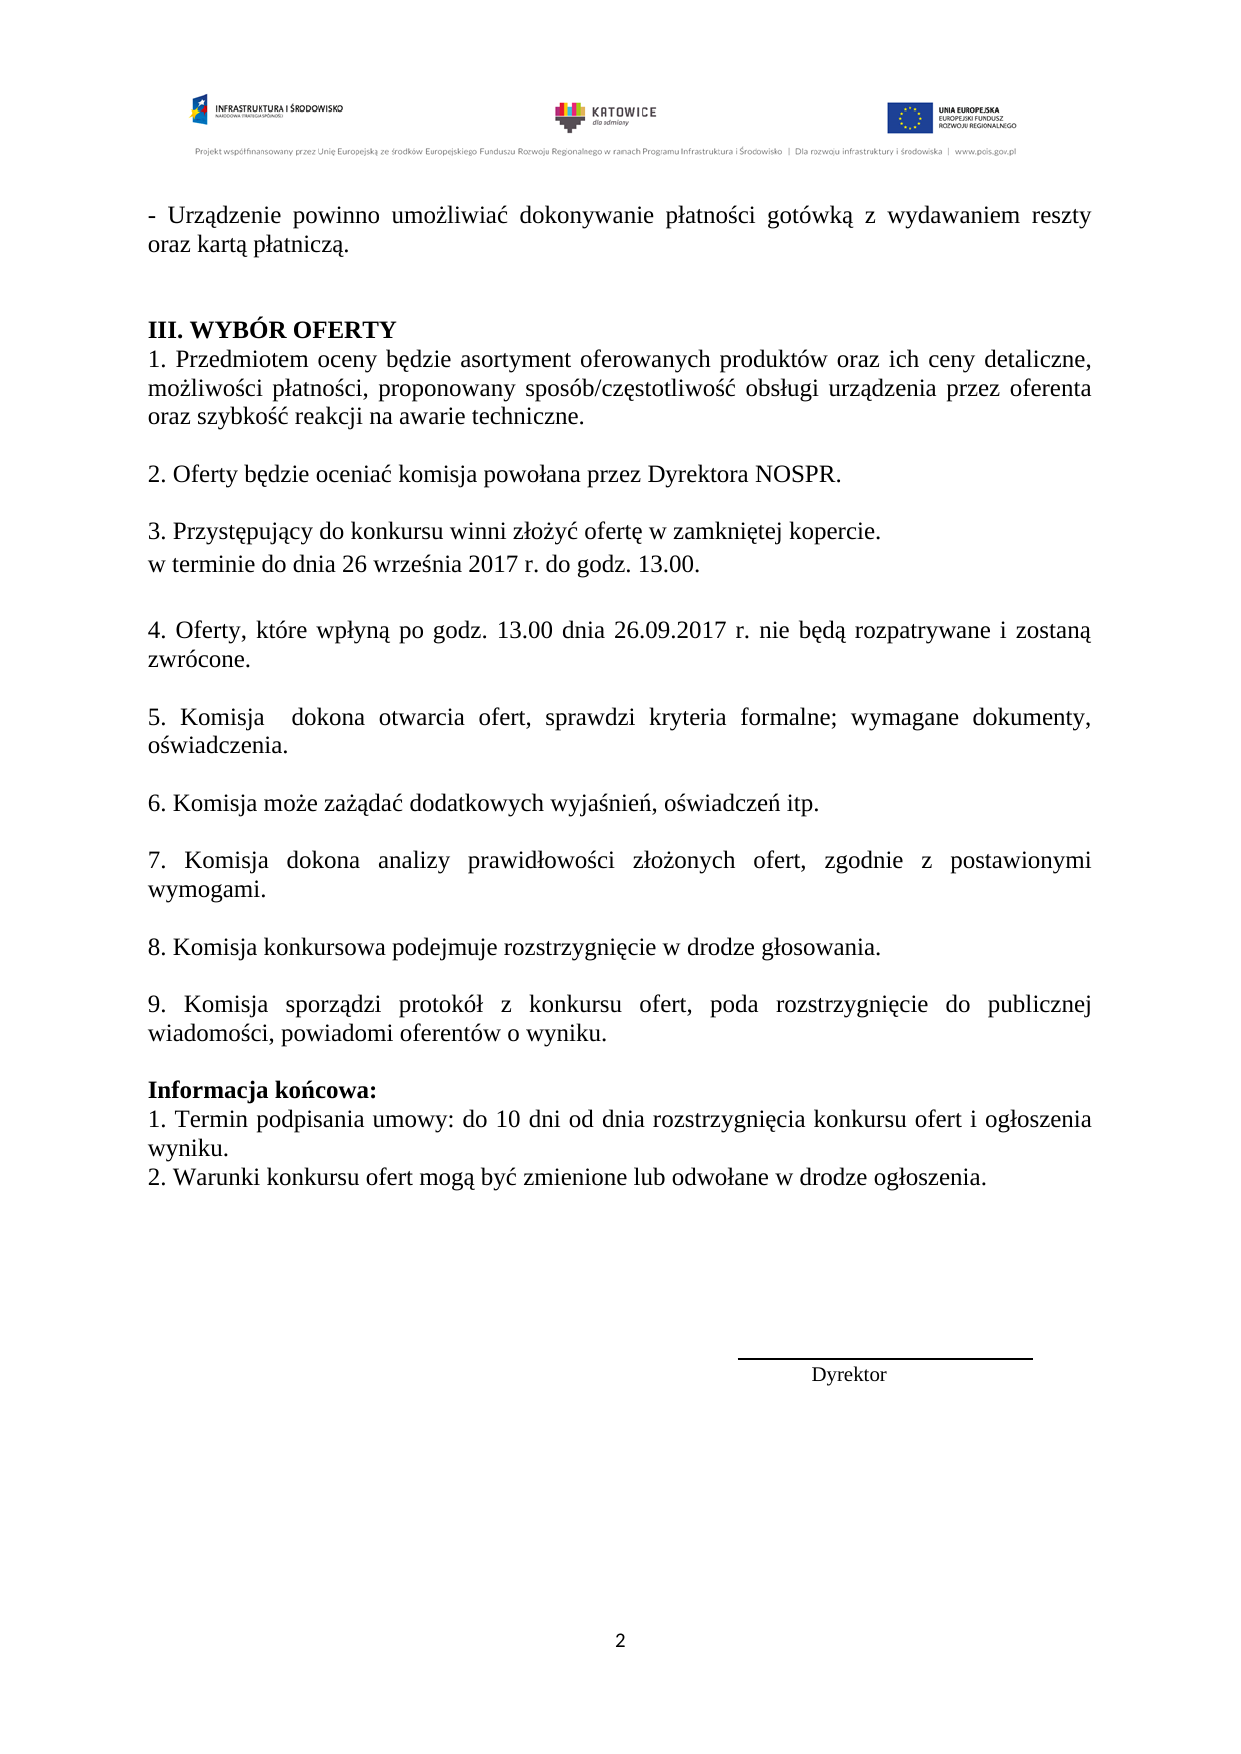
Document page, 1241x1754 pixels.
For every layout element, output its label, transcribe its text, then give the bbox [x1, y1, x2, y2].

text Informacja końcowa: [148, 1076, 1093, 1104]
text Dyrektor [148, 1362, 1093, 1386]
picture [147, 82, 1062, 201]
text w terminie do dnia 26 września 2017 r. do godz. 13.00. [148, 549, 1093, 578]
text 3. Przystępujący do konkursu winni złożyć ofertę w zamkniętej kopercie. [148, 516, 1093, 545]
text 1. Przedmiotem oceny będzie asortyment oferowanych produktów oraz ich ceny detaliczne, możliwości płatności, proponowany sposób/częstotliwość obsługi urządzenia przez oferenta oraz szybkość reakcji na awarie techniczne. [148, 344, 1093, 430]
text 2. Warunki konkursu ofert mogą być zmienione lub odwołane w drodze ogłoszenia. [148, 1162, 1093, 1191]
text III. WYBÓR OFERTY [148, 315, 1093, 344]
text 9. Komisja sporządzi protokół z konkursu ofert, poda rozstrzygnięcie do publicznej wiadomości, powiadomi oferentów o wyniku. [148, 989, 1093, 1047]
text 2. Oferty będzie oceniać komisja powołana przez Dyrektora NOSPR. [148, 459, 1093, 488]
text 1. Termin podpisania umowy: do 10 dni od dnia rozstrzygnięcia konkursu ofert i ogłoszenia wyniku. [148, 1104, 1093, 1162]
text - Urządzenie powinno umożliwiać dokonywanie płatności gotówką z wydawaniem reszty oraz kartą płatniczą. [148, 200, 1093, 258]
text 6. Komisja może zażądać dodatkowych wyjaśnień, oświadczeń itp. [148, 788, 1093, 817]
text 8. Komisja konkursowa podejmuje rozstrzygnięcie w drodze głosowania. [148, 932, 1093, 961]
text 7. Komisja dokona analizy prawidłowości złożonych ofert, zgodnie z postawionymi wymogami. [148, 846, 1093, 903]
text 4. Oferty, które wpłyną po godz. 13.00 dnia 26.09.2017 r. nie będą rozpatrywane i zostaną zwrócone. [148, 616, 1093, 673]
text 5. Komisja dokona otwarcia ofert, sprawdzi kryteria formalne; wymagane dokumenty, oświadczenia. [148, 702, 1093, 759]
